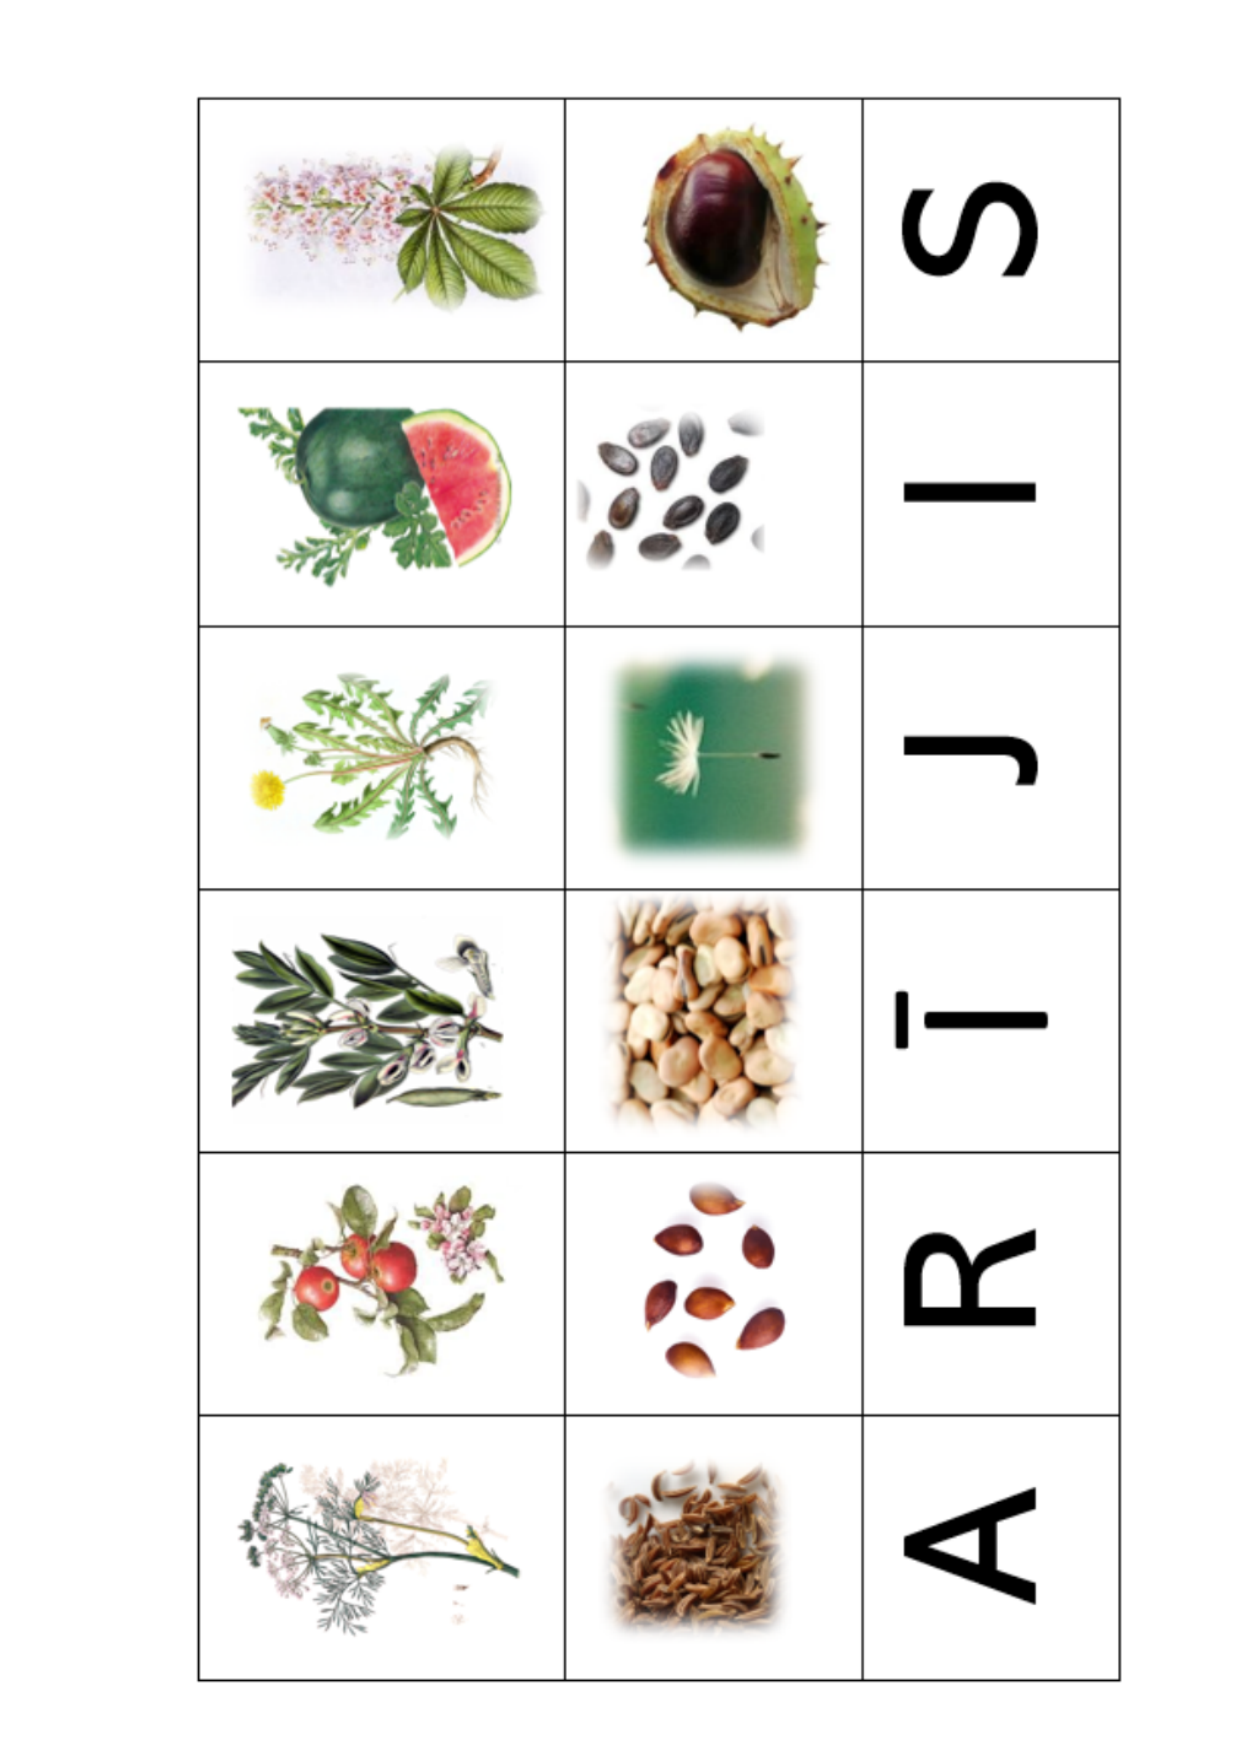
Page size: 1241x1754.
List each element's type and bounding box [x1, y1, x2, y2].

picture [189, 92, 1128, 1690]
